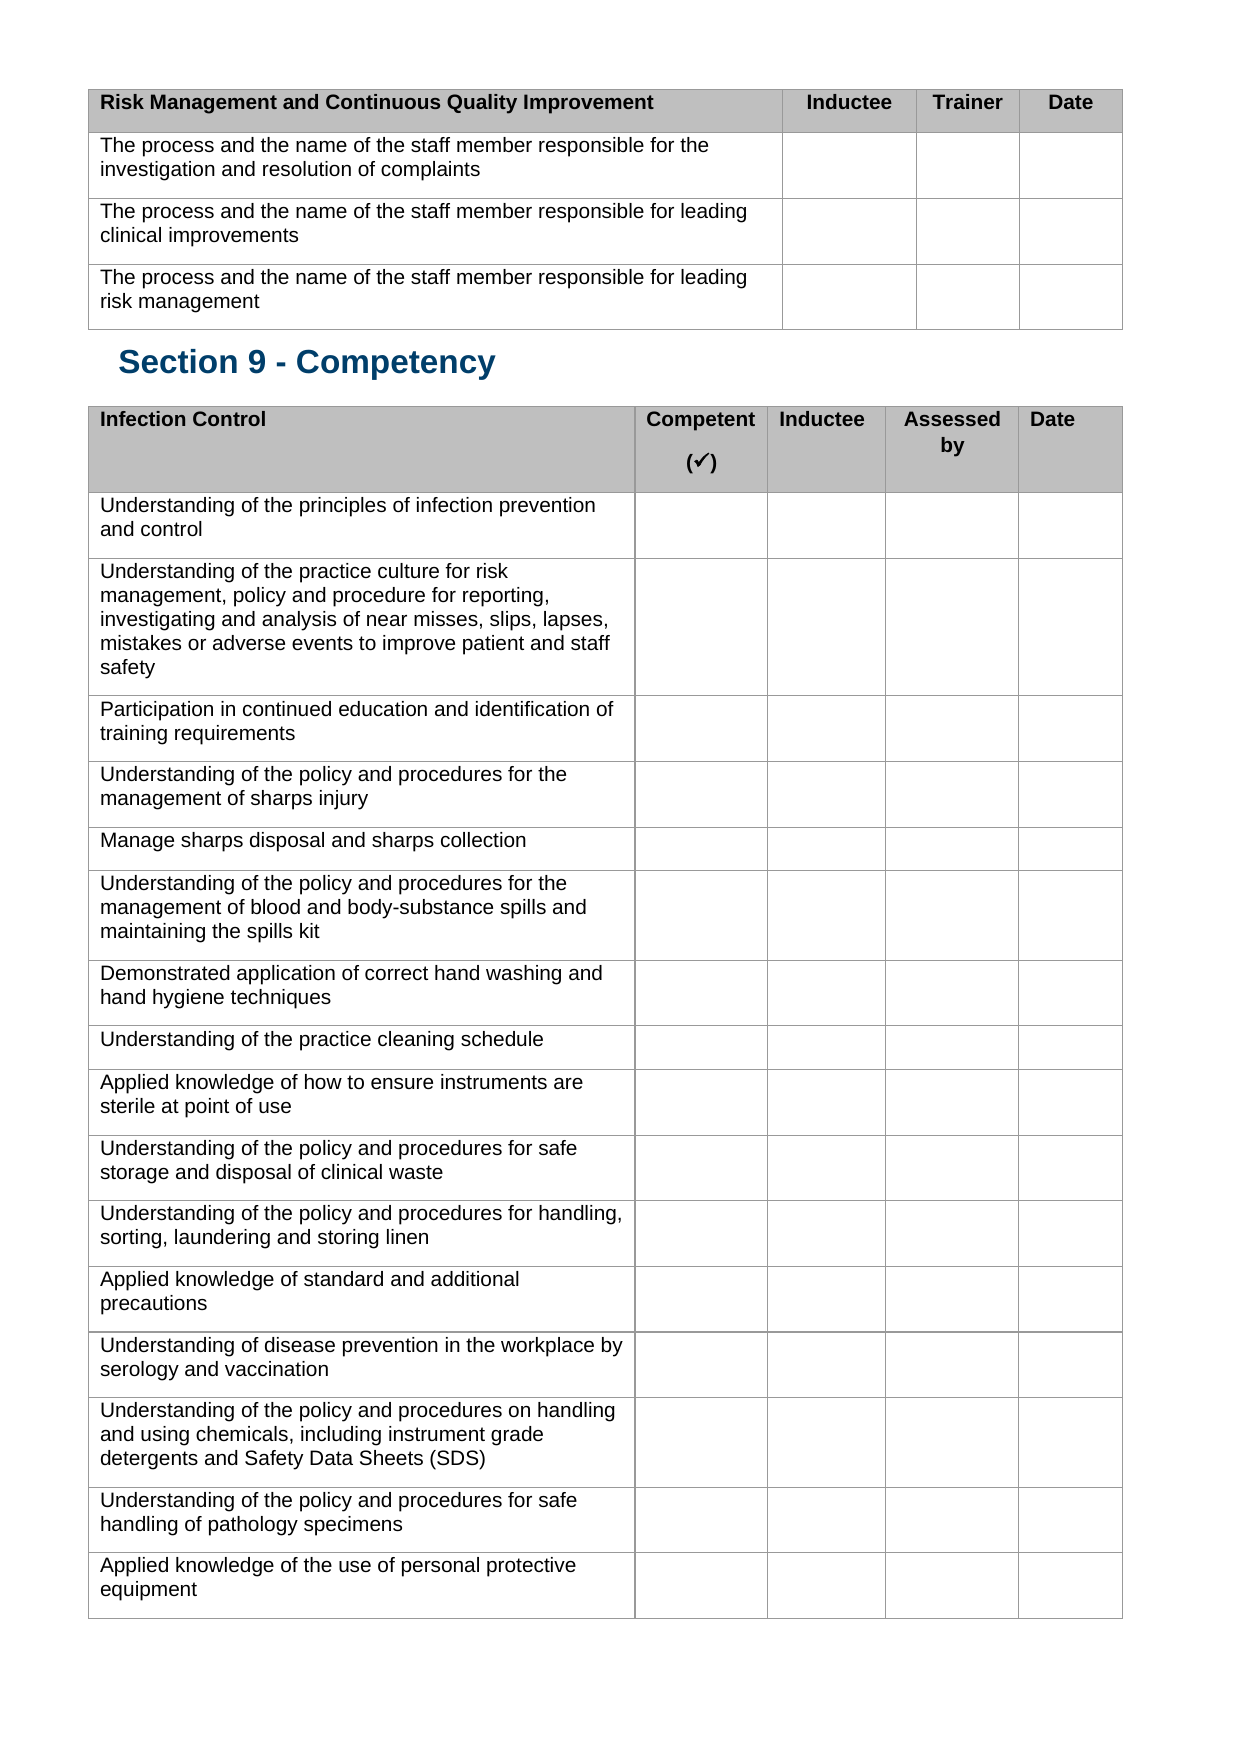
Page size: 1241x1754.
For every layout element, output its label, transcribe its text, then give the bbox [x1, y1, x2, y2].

table_cell [636, 1488, 767, 1552]
table_cell [768, 559, 885, 695]
table_cell [636, 493, 767, 558]
table_cell [1019, 696, 1122, 761]
table_cell [1019, 1201, 1122, 1266]
table_cell [886, 1553, 1018, 1618]
table_cell Understanding of the policy and procedures for the management of sharps injury [89, 762, 634, 827]
table_cell [886, 493, 1018, 558]
table_cell Applied knowledge of standard and additional precautions [89, 1267, 634, 1331]
table_cell [1019, 871, 1122, 960]
table_cell [1019, 1026, 1122, 1069]
table_cell [768, 762, 885, 827]
table_cell [1019, 1488, 1122, 1552]
table_cell [886, 1333, 1018, 1397]
table_cell [768, 1333, 885, 1397]
table_cell [636, 961, 767, 1025]
table_cell [768, 493, 885, 558]
table_cell [636, 871, 767, 960]
table_cell [886, 1267, 1018, 1331]
table_cell [917, 133, 1019, 198]
table_cell [768, 1136, 885, 1200]
table_cell [886, 1201, 1018, 1266]
table_cell The process and the name of the staff member responsible for leading clinical improvements [89, 199, 782, 263]
table_cell [917, 265, 1019, 329]
table_cell [636, 1026, 767, 1069]
table_header Trainer [917, 90, 1019, 132]
table_cell [768, 1488, 885, 1552]
table_cell [886, 559, 1018, 695]
table_cell [886, 961, 1018, 1025]
table_cell Understanding of the policy and procedures for safe handling of pathology specimens [89, 1488, 634, 1552]
table_cell [636, 696, 767, 761]
table_cell Understanding of the policy and procedures for handling, sorting, laundering and storing linen [89, 1201, 634, 1266]
table_cell [768, 961, 885, 1025]
table_cell Applied knowledge of how to ensure instruments are sterile at point of use [89, 1070, 634, 1134]
table_cell [1019, 1136, 1122, 1200]
table_cell [1019, 961, 1122, 1025]
table_cell Participation in continued education and identification of training requirements [89, 696, 634, 761]
table_cell [1019, 1333, 1122, 1397]
table_cell [768, 1201, 885, 1266]
table_cell Understanding of disease prevention in the workplace by serology and vaccination [89, 1333, 634, 1397]
table_cell [886, 828, 1018, 870]
table_header Inductee [768, 407, 885, 492]
table_cell [1019, 1398, 1122, 1487]
table_header Date [1020, 90, 1122, 132]
table_cell The process and the name of the staff member responsible for leading risk management [89, 265, 782, 329]
table_cell [636, 1201, 767, 1266]
table_cell [636, 1553, 767, 1618]
table_cell [636, 1267, 767, 1331]
table_cell Manage sharps disposal and sharps collection [89, 828, 634, 870]
table_cell Understanding of the practice cleaning schedule [89, 1026, 634, 1069]
table_cell [1019, 762, 1122, 827]
table_cell [783, 199, 916, 263]
table_cell [768, 1398, 885, 1487]
table_cell [636, 1070, 767, 1134]
table_cell [636, 1136, 767, 1200]
table_cell [1020, 133, 1122, 198]
table_cell Understanding of the practice culture for risk management, policy and procedure for reporting, investigating and analysis of near misses, slips, lapses, mistakes or adverse events to improve patient and staff safety [89, 559, 634, 695]
table_cell [1019, 1070, 1122, 1134]
table_cell [1019, 493, 1122, 558]
subtitle Section 9 - Competency [118, 343, 1122, 381]
table_cell The process and the name of the staff member responsible for the investigation and resolution of complaints [89, 133, 782, 198]
table_cell [768, 1267, 885, 1331]
table_cell [886, 1136, 1018, 1200]
table_cell [636, 828, 767, 870]
table_cell [768, 1026, 885, 1069]
table_cell [636, 1333, 767, 1397]
table_cell [886, 1070, 1018, 1134]
table_cell [886, 696, 1018, 761]
table_cell [768, 696, 885, 761]
table_cell [1020, 199, 1122, 263]
table_cell [1020, 265, 1122, 329]
table_cell Understanding of the policy and procedures for the management of blood and body-substance spills and maintaining the spills kit [89, 871, 634, 960]
table_header Date [1019, 407, 1122, 492]
table_cell [886, 1488, 1018, 1552]
table_cell Understanding of the policy and procedures for safe storage and disposal of clinical waste [89, 1136, 634, 1200]
table_cell [1019, 1553, 1122, 1618]
table_cell [886, 762, 1018, 827]
table_header Infection Control [89, 407, 634, 492]
table_cell [917, 199, 1019, 263]
table_cell [1019, 559, 1122, 695]
table_header Inductee [783, 90, 916, 132]
table_cell [636, 1398, 767, 1487]
table_cell [886, 1026, 1018, 1069]
table_cell [783, 265, 916, 329]
table_cell [1019, 828, 1122, 870]
table_header Risk Management and Continuous Quality Improvement [89, 90, 782, 132]
table_cell Applied knowledge of the use of personal protective equipment [89, 1553, 634, 1618]
table_cell [636, 762, 767, 827]
table_cell [768, 1553, 885, 1618]
table_cell [768, 828, 885, 870]
table_header Competent () [636, 407, 767, 492]
table_cell [783, 133, 916, 198]
table_cell [636, 559, 767, 695]
table_header Assessed by [886, 407, 1018, 492]
table_cell [1019, 1267, 1122, 1331]
table_cell Demonstrated application of correct hand washing and hand hygiene techniques [89, 961, 634, 1025]
table_cell [768, 871, 885, 960]
table_cell [886, 871, 1018, 960]
table_cell Understanding of the principles of infection prevention and control [89, 493, 634, 558]
table_cell [768, 1070, 885, 1134]
table_cell Understanding of the policy and procedures on handling and using chemicals, including instrument grade detergents and Safety Data Sheets (SDS) [89, 1398, 634, 1487]
table_cell [886, 1398, 1018, 1487]
